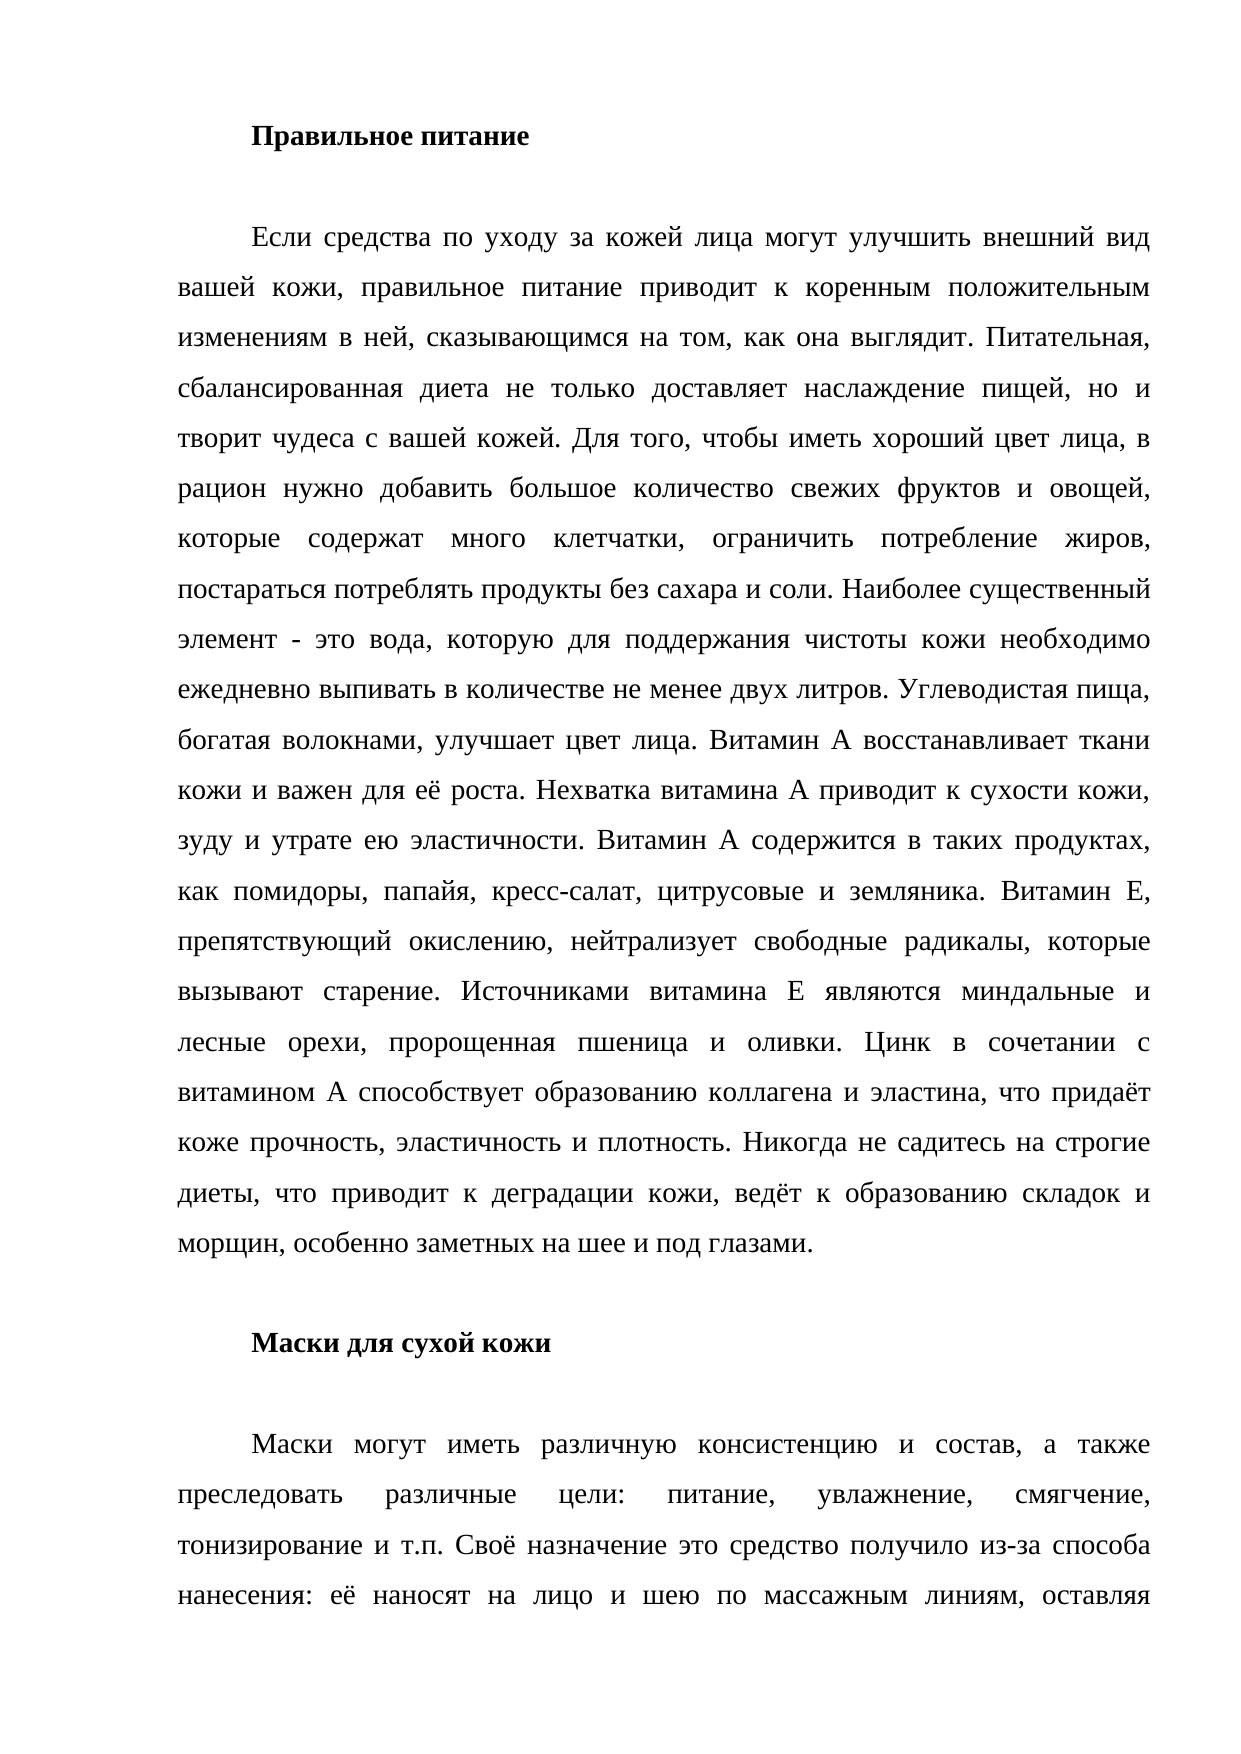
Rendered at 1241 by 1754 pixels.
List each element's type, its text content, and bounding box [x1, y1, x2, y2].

text Правильное питание [177, 118, 1152, 152]
text Маски для сухой кожи [177, 1326, 1152, 1359]
text Если средства по уходу за кожей лица могут улучшить внешний вид вашей кожи, правильное питание приводит к коренным положительным изменениям в ней, сказывающимся на том, как она выглядит. Питательная, сбалансированная диета не только доставляет наслаждение пищей, но и творит чудеса с вашей кожей. Для того, чтобы иметь хороший цвет лица, в рацион нужно добавить большое количество свежих фруктов и овощей, которые содержат много клетчатки, ограничить потребление жиров, постараться потреблять продукты без сахара и соли. Наиболее существенный элемент - это вода, которую для поддержания чистоты кожи необходимо ежедневно выпивать в количестве не менее двух литров. Углеводистая пища, богатая волокнами, улучшает цвет лица. Витамин А восстанавливает ткани кожи и важен для её роста. Нехватка витамина А приводит к сухости кожи, зуду и утрате ею эластичности. Витамин А содержится в таких продуктах, как помидоры, папайя, кресс-салат, цитрусовые и земляника. Витамин Е, препятствующий окислению, нейтрализует свободные радикалы, которые вызывают старение. Источниками витамина Е являются миндальные и лесные орехи, пророщенная пшеница и оливки. Цинк в сочетании с витамином А способствует образованию коллагена и эластина, что придаёт коже прочность, эластичность и плотность. Никогда не садитесь на строгие диеты, что приводит к деградации кожи, ведёт к образованию складок и морщин, особенно заметных на шее и под глазами. [177, 219, 1152, 1258]
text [177, 1426, 1152, 1611]
